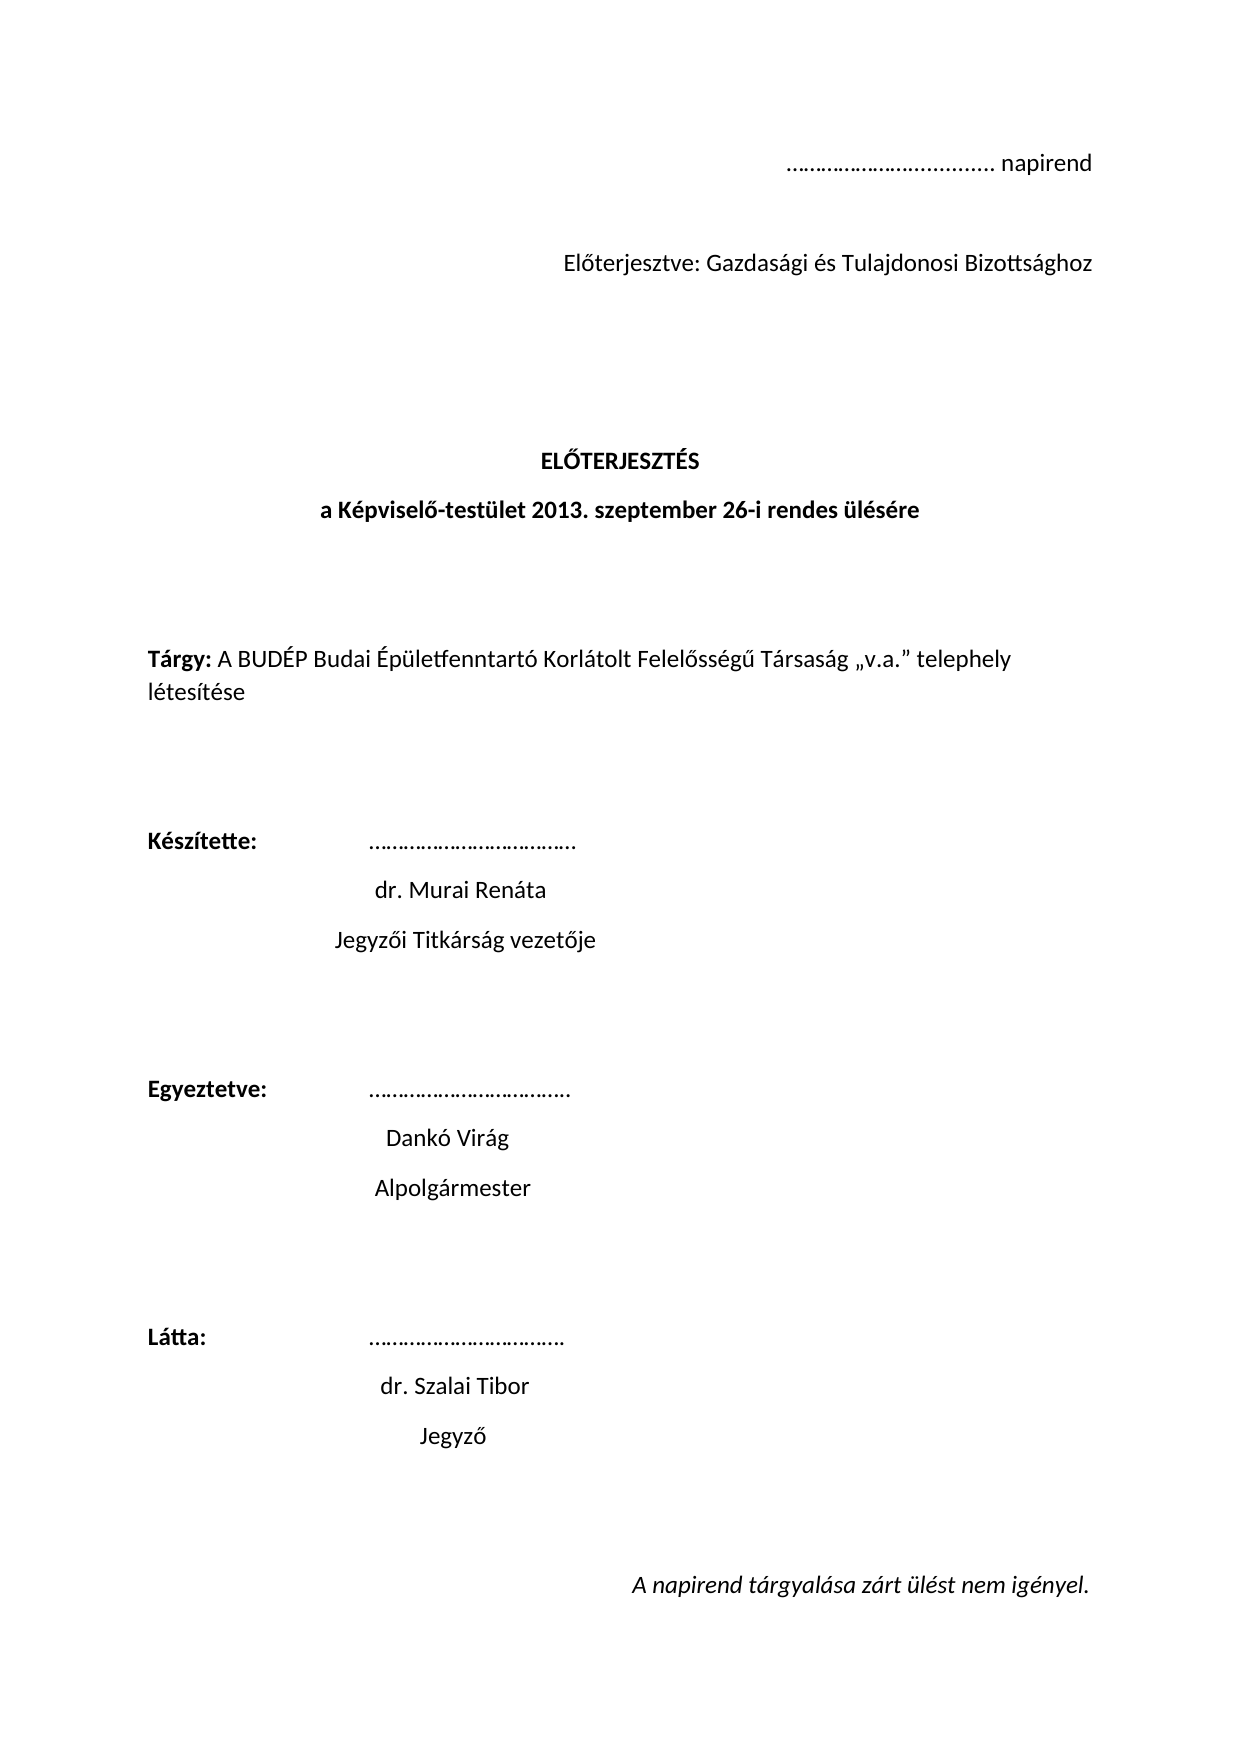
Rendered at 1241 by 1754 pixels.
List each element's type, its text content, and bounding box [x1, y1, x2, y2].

text A napirend tárgyalása zárt ülést nem igényel. [148, 1569, 1093, 1599]
text Készítette: ……………………………… [148, 825, 1093, 856]
text dr. Szalai Tibor [148, 1371, 1093, 1401]
text Alpolgármester [148, 1172, 1093, 1203]
text a Képviselő-testület 2013. szeptember 26-i rendes ülésére [148, 495, 1093, 525]
text Jegyzői Titkárság vezetője [148, 924, 1093, 955]
text Tárgy: A BUDÉP Budai Épületfenntartó Korlátolt Felelősségű Társaság „v.a.” telephely létesítése [148, 643, 1093, 707]
text ………………….............. napirend [148, 148, 1093, 178]
text dr. Murai Renáta [148, 875, 1093, 905]
text Egyeztetve: …………………………….. [148, 1073, 1093, 1103]
text Előterjesztve: Gazdasági és Tulajdonosi Bizottsághoz [148, 247, 1093, 277]
text Dankó Virág [148, 1123, 1093, 1153]
text ELŐTERJESZTÉS [148, 445, 1093, 476]
text Jegyző [148, 1420, 1093, 1451]
text Látta: ……………………………. [148, 1321, 1093, 1351]
